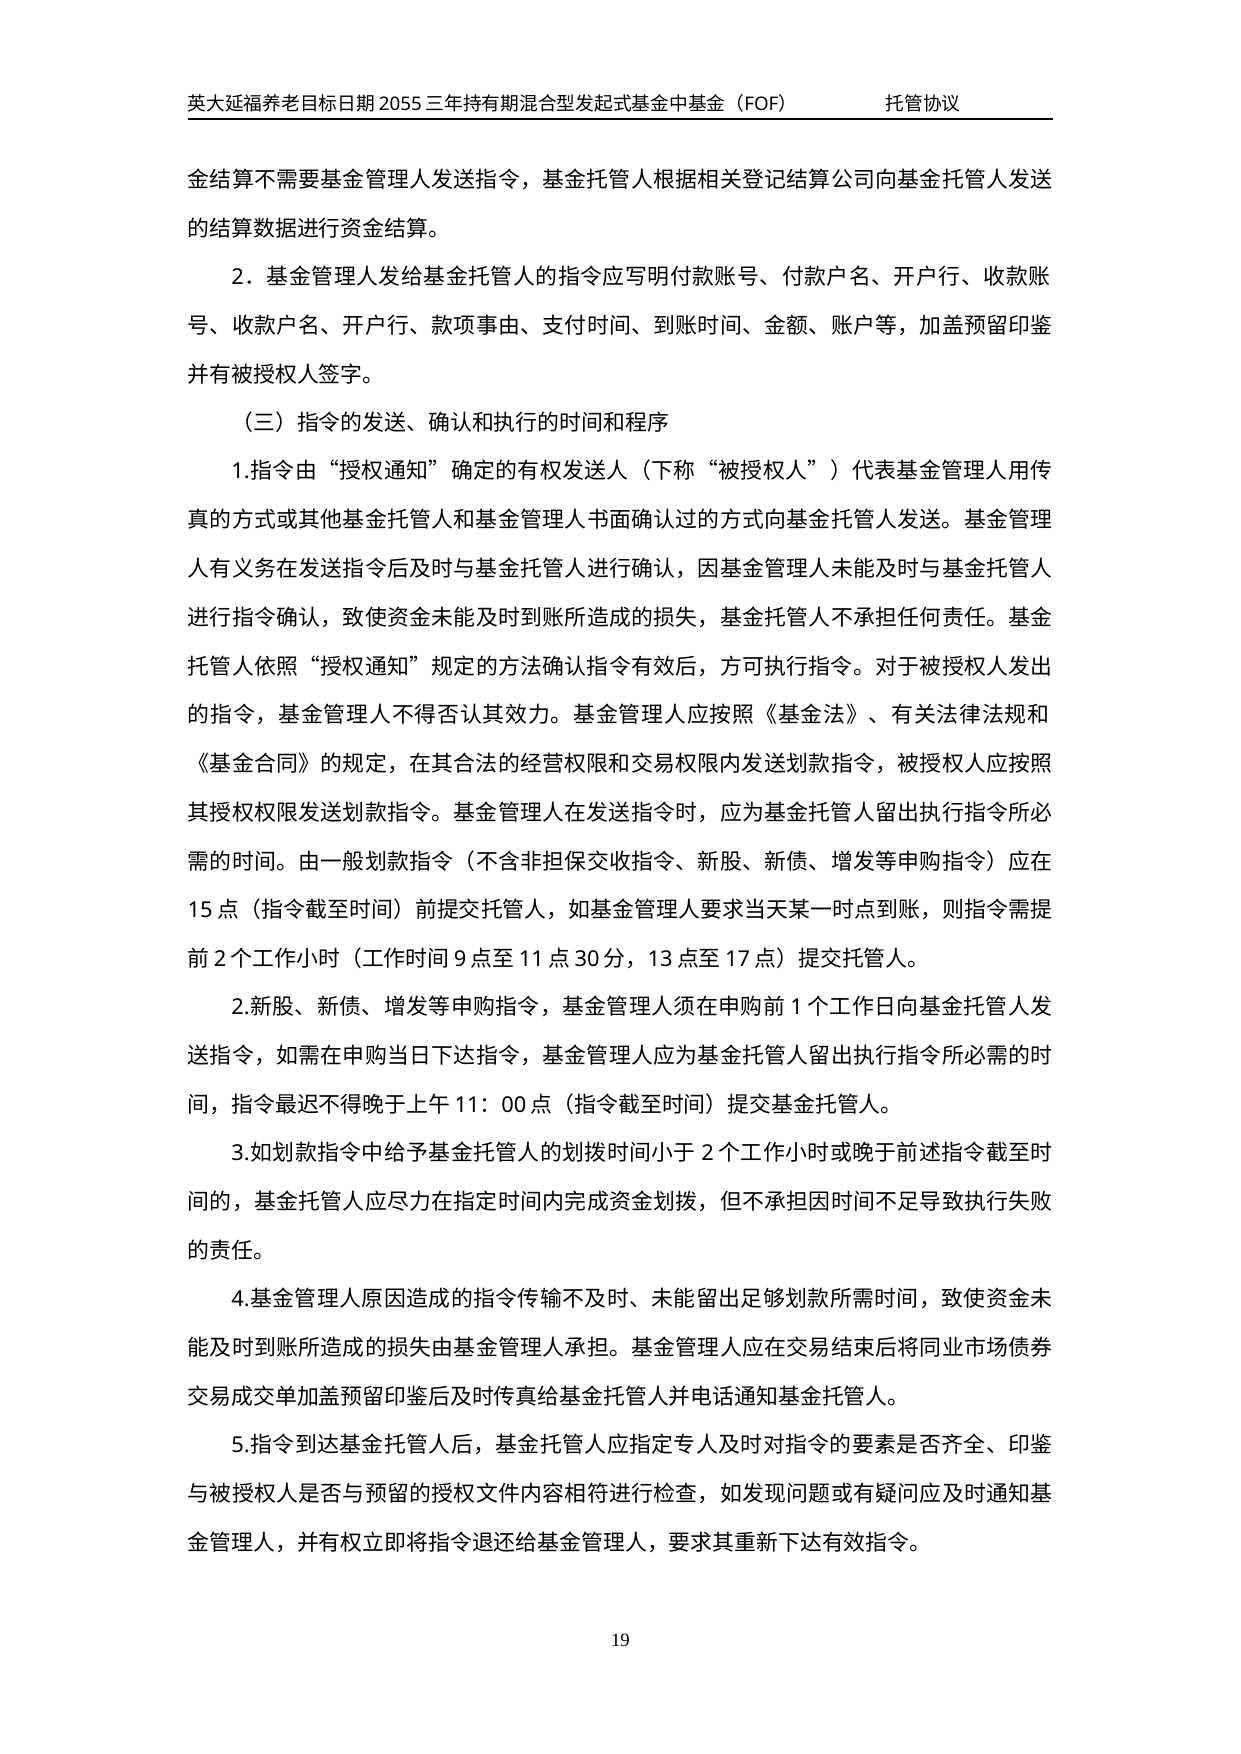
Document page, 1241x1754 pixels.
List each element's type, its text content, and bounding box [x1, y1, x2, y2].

text 4.基金管理人原因造成的指令传输不及时、未能留出足够划款所需时间，致使资金未能及时到账所造成的损失由基金管理人承担。基金管理人应在交易结束后将同业市场债券交易成交单加盖预留印鉴后及时传真给基金托管人并电话通知基金托管人。 [187, 1281, 1053, 1411]
text 1.指令由“授权通知”确定的有权发送人（下称“被授权人”）代表基金管理人用传真的方式或其他基金托管人和基金管理人书面确认过的方式向基金托管人发送。基金管理人有义务在发送指令后及时与基金托管人进行确认，因基金管理人未能及时与基金托管人进行指令确认，致使资金未能及时到账所造成的损失，基金托管人不承担任何责任。基金托管人依照“授权通知”规定的方法确认指令有效后，方可执行指令。对于被授权人发出的指令，基金管理人不得否认其效力。基金管理人应按照《基金法》、有关法律法规和《基金合同》的规定，在其合法的经营权限和交易权限内发送划款指令，被授权人应按照其授权权限发送划款指令。基金管理人在发送指令时，应为基金托管人留出执行指令所必需的时间。由一般划款指令（不含非担保交收指令、新股、新债、增发等申购指令）应在15点（指令截至时间）前提交托管人，如基金管理人要求当天某一时点到账，则指令需提前2个工作小时（工作时间9点至11点30分，13点至17点）提交托管人。 [187, 453, 1053, 973]
text 2.新股、新债、增发等申购指令，基金管理人须在申购前1个工作日向基金托管人发送指令，如需在申购当日下达指令，基金管理人应为基金托管人留出执行指令所必需的时间，指令最迟不得晚于上午11：00点（指令截至时间）提交基金托管人。 [187, 989, 1053, 1119]
text 2．基金管理人发给基金托管人的指令应写明付款账号、付款户名、开户行、收款账号、收款户名、开户行、款项事由、支付时间、到账时间、金额、账户等，加盖预留印鉴并有被授权人签字。 [187, 259, 1053, 389]
text 5.指令到达基金托管人后，基金托管人应指定专人及时对指令的要素是否齐全、印鉴与被授权人是否与预留的授权文件内容相符进行检查，如发现问题或有疑问应及时通知基金管理人，并有权立即将指令退还给基金管理人，要求其重新下达有效指令。 [187, 1427, 1053, 1557]
text 3.如划款指令中给予基金托管人的划拨时间小于2个工作小时或晚于前述指令截至时间的，基金托管人应尽力在指定时间内完成资金划拨，但不承担因时间不足导致执行失败的责任。 [187, 1135, 1053, 1265]
subtitle （三）指令的发送、确认和执行的时间和程序 [187, 405, 1053, 437]
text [187, 162, 1053, 243]
